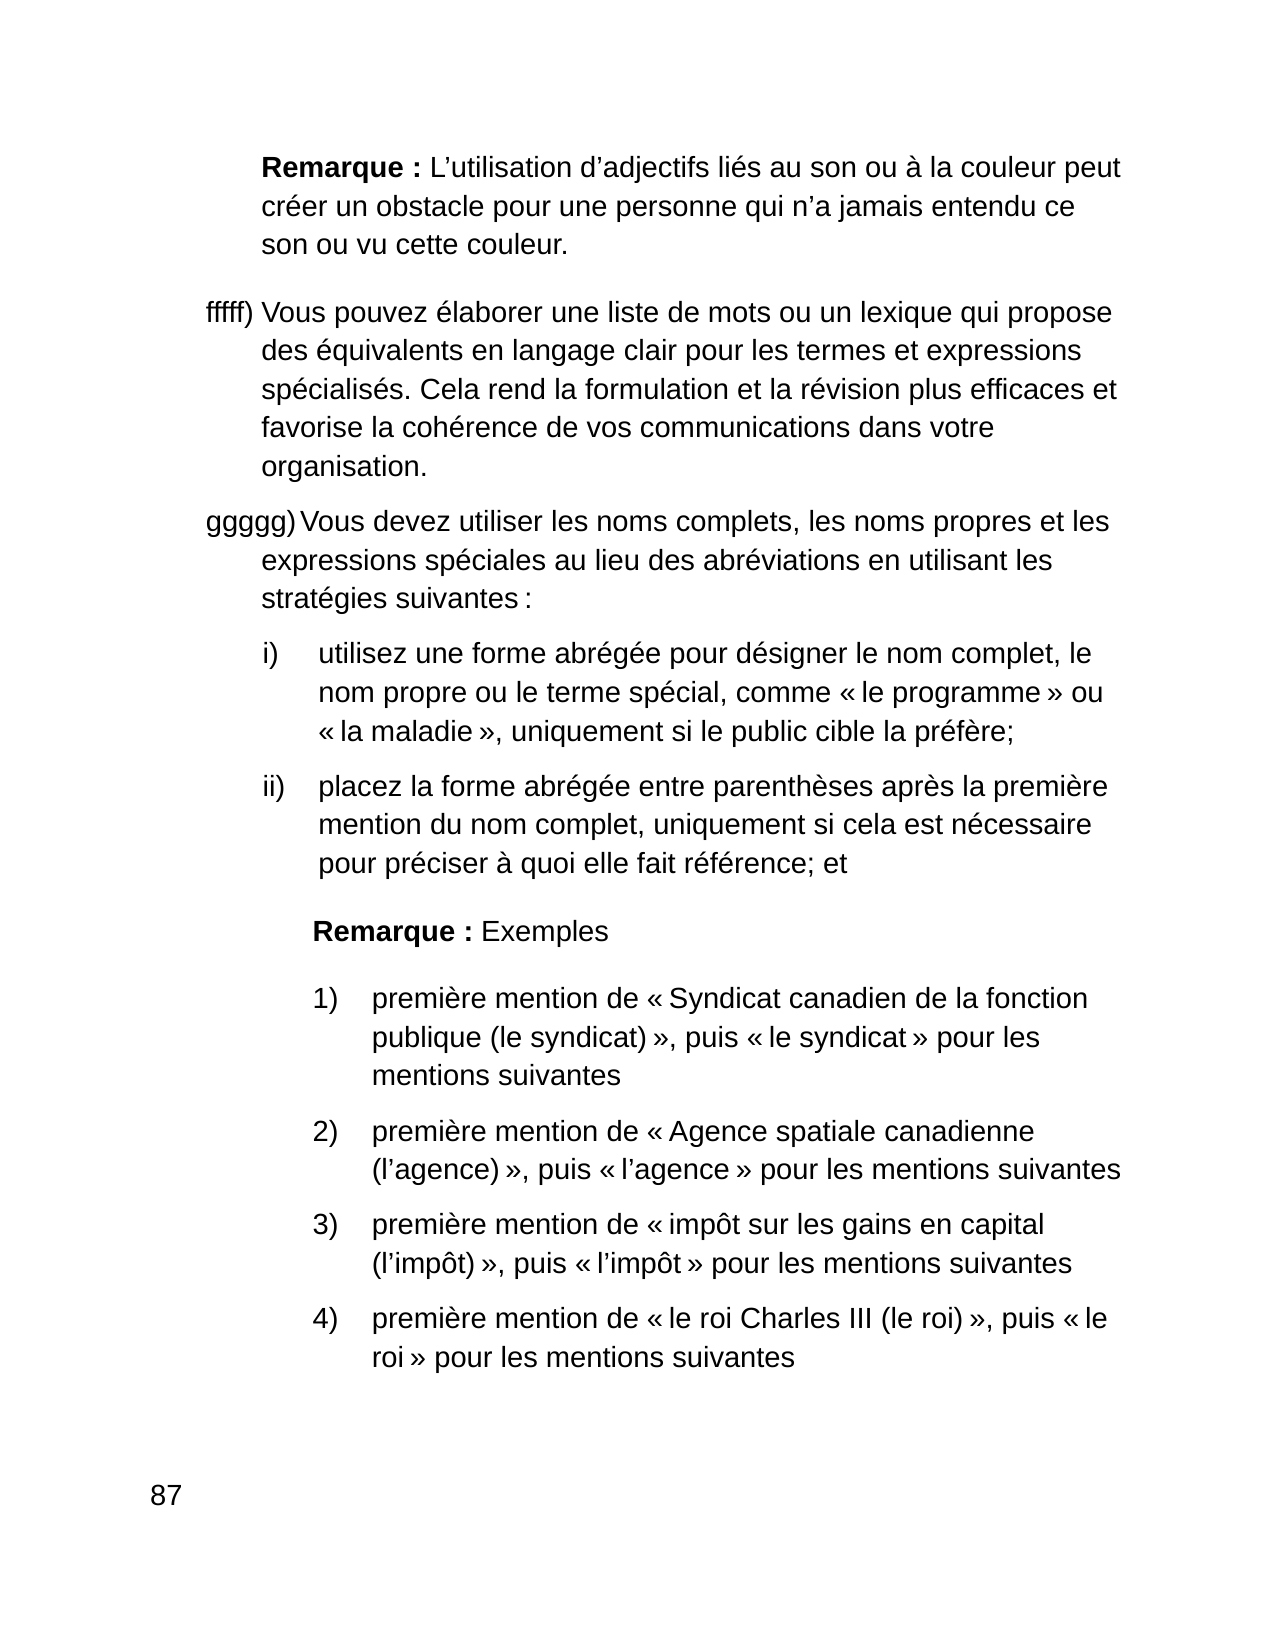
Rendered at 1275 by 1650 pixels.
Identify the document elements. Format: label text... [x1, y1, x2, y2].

list Remarque : L’utilisation d’adjectifs liés au son ou à la couleur peut créer un obstacle pour une personne qui n’a jamais entendu ce son ou vu cette couleur. [261, 150, 1125, 261]
list première mention de « Agence spatiale canadienne (l’agence) », puis « l’agence » pour les mentions suivantes [312, 1113, 1125, 1186]
list utilisez une forme abrégée pour désigner le nom complet, le nom propre ou le terme spécial, comme « le programme » ou « la maladie », uniquement si le public cible la préfère; [262, 636, 1125, 747]
list première mention de « le roi Charles III (le roi) », puis « le roi » pour les mentions suivantes [312, 1301, 1125, 1373]
list Vous devez utiliser les noms complets, les noms propres et les expressions spéciales au lieu des abréviations en utilisant les stratégies suivantes : [206, 504, 1125, 615]
list Remarque : Exemples [312, 913, 1125, 947]
list Vous pouvez élaborer une liste de mots ou un lexique qui propose des équivalents en langage clair pour les termes et expressions spécialisés. Cela rend la formulation et la révision plus efficaces et favorise la cohérence de vos communications dans votre organisation. [206, 295, 1125, 482]
list placez la forme abrégée entre parenthèses après la première mention du nom complet, uniquement si cela est nécessaire pour préciser à quoi elle fait référence; et [262, 769, 1125, 879]
list première mention de « impôt sur les gains en capital (l’impôt) », puis « l’impôt » pour les mentions suivantes [312, 1207, 1125, 1279]
list première mention de « Syndicat canadien de la fonction publique (le syndicat) », puis « le syndicat » pour les mentions suivantes [312, 981, 1125, 1092]
